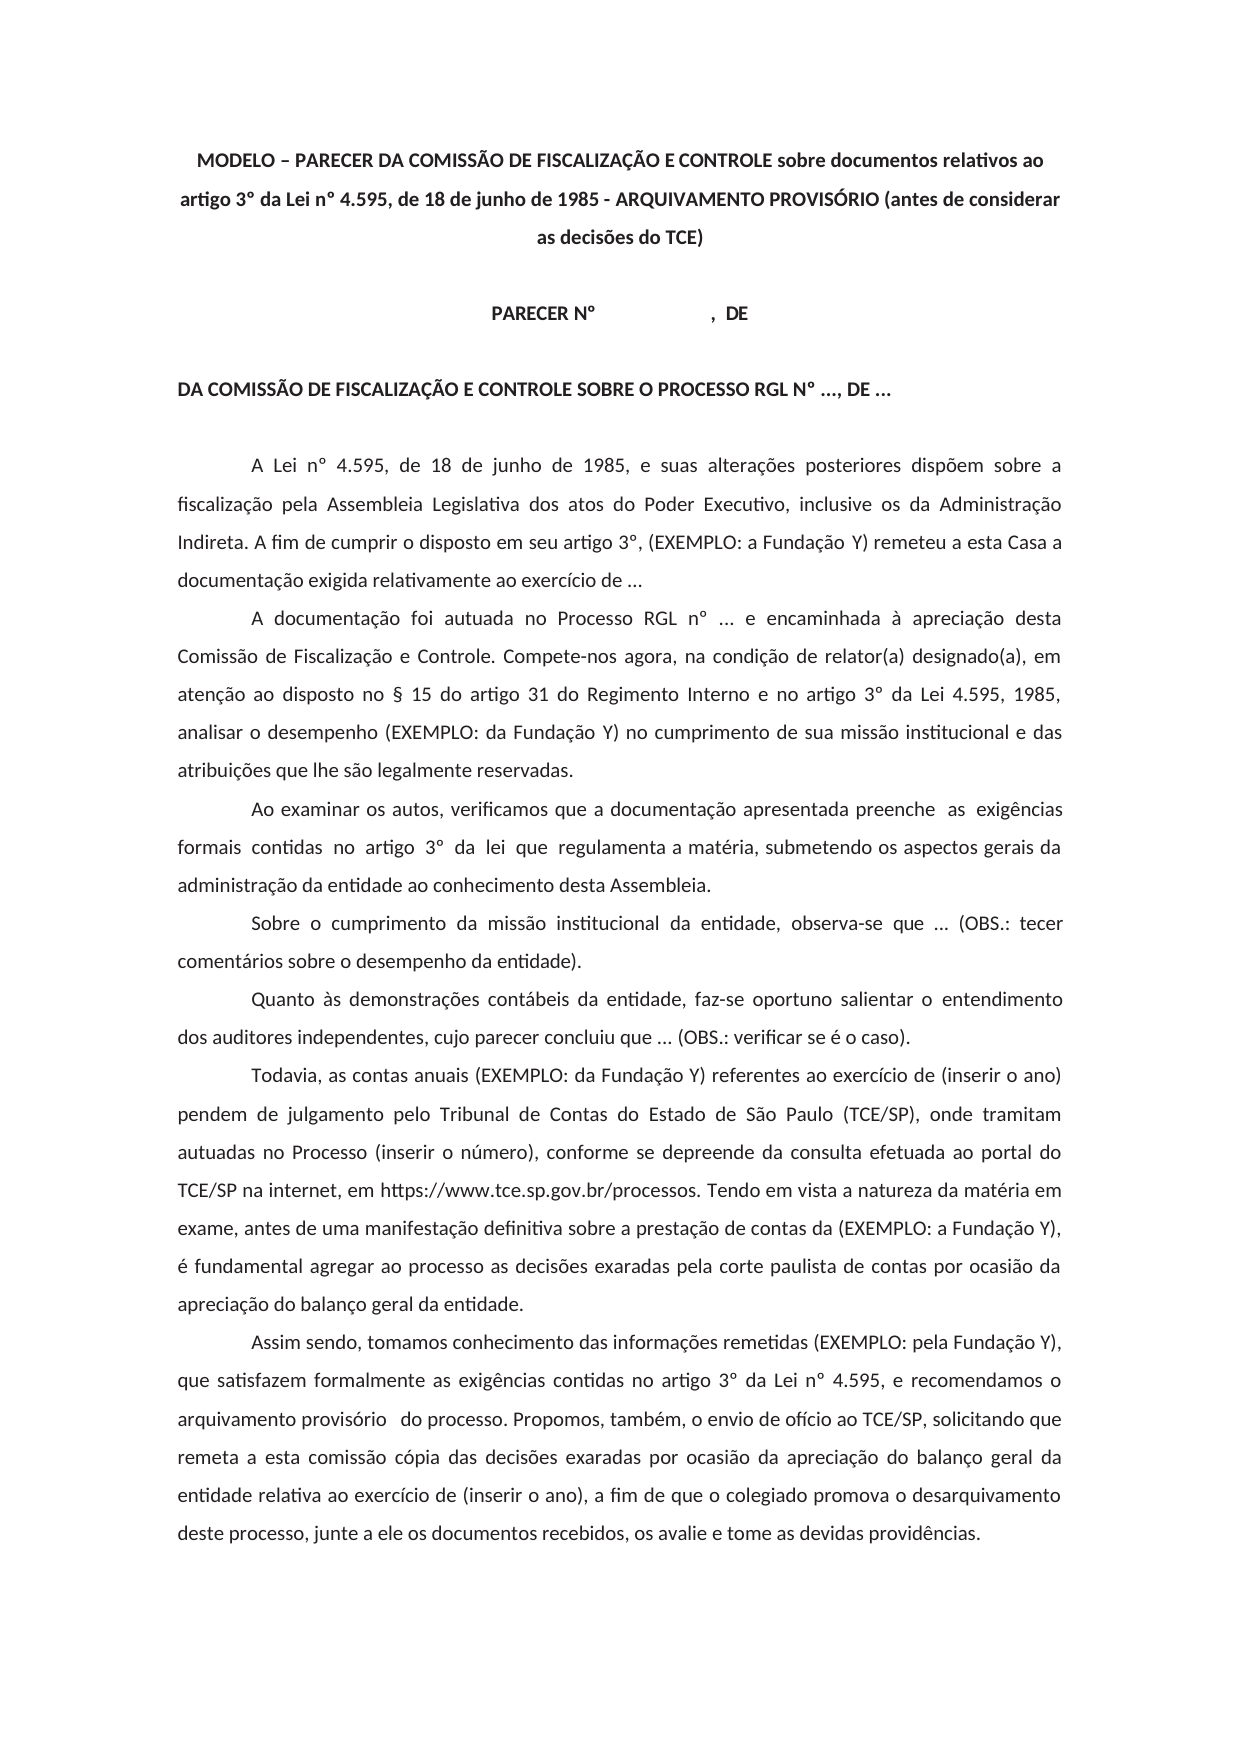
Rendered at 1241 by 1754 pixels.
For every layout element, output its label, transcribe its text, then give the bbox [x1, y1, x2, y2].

text Quanto às demonstrações contábeis da entidade, faz-se oportuno salientar o entendimento dos auditores independentes, cujo parecer concluiu que ... (OBS.: verificar se é o caso). [177, 986, 1063, 1050]
text Assim sendo, tomamos conhecimento das informações remetidas (EXEMPLO: pela Fundação Y), que satisfazem formalmente as exigências contidas no artigo 3º da Lei nº 4.595, e recomendamos o arquivamento provisório do processo. Propomos, também, o envio de ofício ao TCE/SP, solicitando que remeta a esta comissão cópia das decisões exaradas por ocasião da apreciação do balanço geral da entidade relativa ao exercício de (inserir o ano), a fim de que o colegiado promova o desarquivamento deste processo, junte a ele os documentos recebidos, os avalie e tome as devidas providências. [177, 1329, 1063, 1546]
text A documentação foi autuada no Processo RGL nº ... e encaminhada à apreciação desta Comissão de Fiscalização e Controle. Compete-nos agora, na condição de relator(a) designado(a), em atenção ao disposto no § 15 do artigo 31 do Regimento Interno e no artigo 3º da Lei 4.595, 1985, analisar o desempenho (EXEMPLO: da Fundação Y) no cumprimento de sua missão institucional e das atribuições que lhe são legalmente reservadas. [177, 605, 1063, 783]
text Todavia, as contas anuais (EXEMPLO: da Fundação Y) referentes ao exercício de (inserir o ano) pendem de julgamento pelo Tribunal de Contas do Estado de São Paulo (TCE/SP), onde tramitam autuadas no Processo (inserir o número), conforme se depreende da consulta efetuada ao portal do TCE/SP na internet, em https://www.tce.sp.gov.br/processos. Tendo em vista a natureza da matéria em exame, antes de uma manifestação definitiva sobre a prestação de contas da (EXEMPLO: a Fundação Y), é fundamental agregar ao processo as decisões exaradas pela corte paulista de contas por ocasião da apreciação do balanço geral da entidade. [177, 1063, 1063, 1317]
text Sobre o cumprimento da missão institucional da entidade, observa-se que ... (OBS.: tecer comentários sobre o desempenho da entidade). [177, 910, 1063, 974]
text DA COMISSÃO DE FISCALIZAÇÃO E CONTROLE SOBRE O PROCESSO RGL Nº ..., DE ... [177, 376, 1063, 402]
text PARECER Nº , DE [177, 300, 1063, 326]
text A Lei nº 4.595, de 18 de junho de 1985, e suas alterações posteriores dispõem sobre a fiscalização pela Assembleia Legislativa dos atos do Poder Executivo, inclusive os da Administração Indireta. A fim de cumprir o disposto em seu artigo 3º, (EXEMPLO: a Fundação Y) remeteu a esta Casa a documentação exigida relativamente ao exercício de ... [177, 453, 1063, 592]
text Ao examinar os autos, verificamos que a documentação apresentada preenche as exigências formais contidas no artigo 3º da lei que regulamenta a matéria, submetendo os aspectos gerais da administração da entidade ao conhecimento desta Assembleia. [177, 796, 1063, 897]
subtitle MODELO – PARECER DA COMISSÃO DE FISCALIZAÇÃO E CONTROLE sobre documentos relativos ao artigo 3º da Lei nº 4.595, de 18 de junho de 1985 - ARQUIVAMENTO PROVISÓRIO (antes de considerar as decisões do TCE) [177, 148, 1063, 249]
